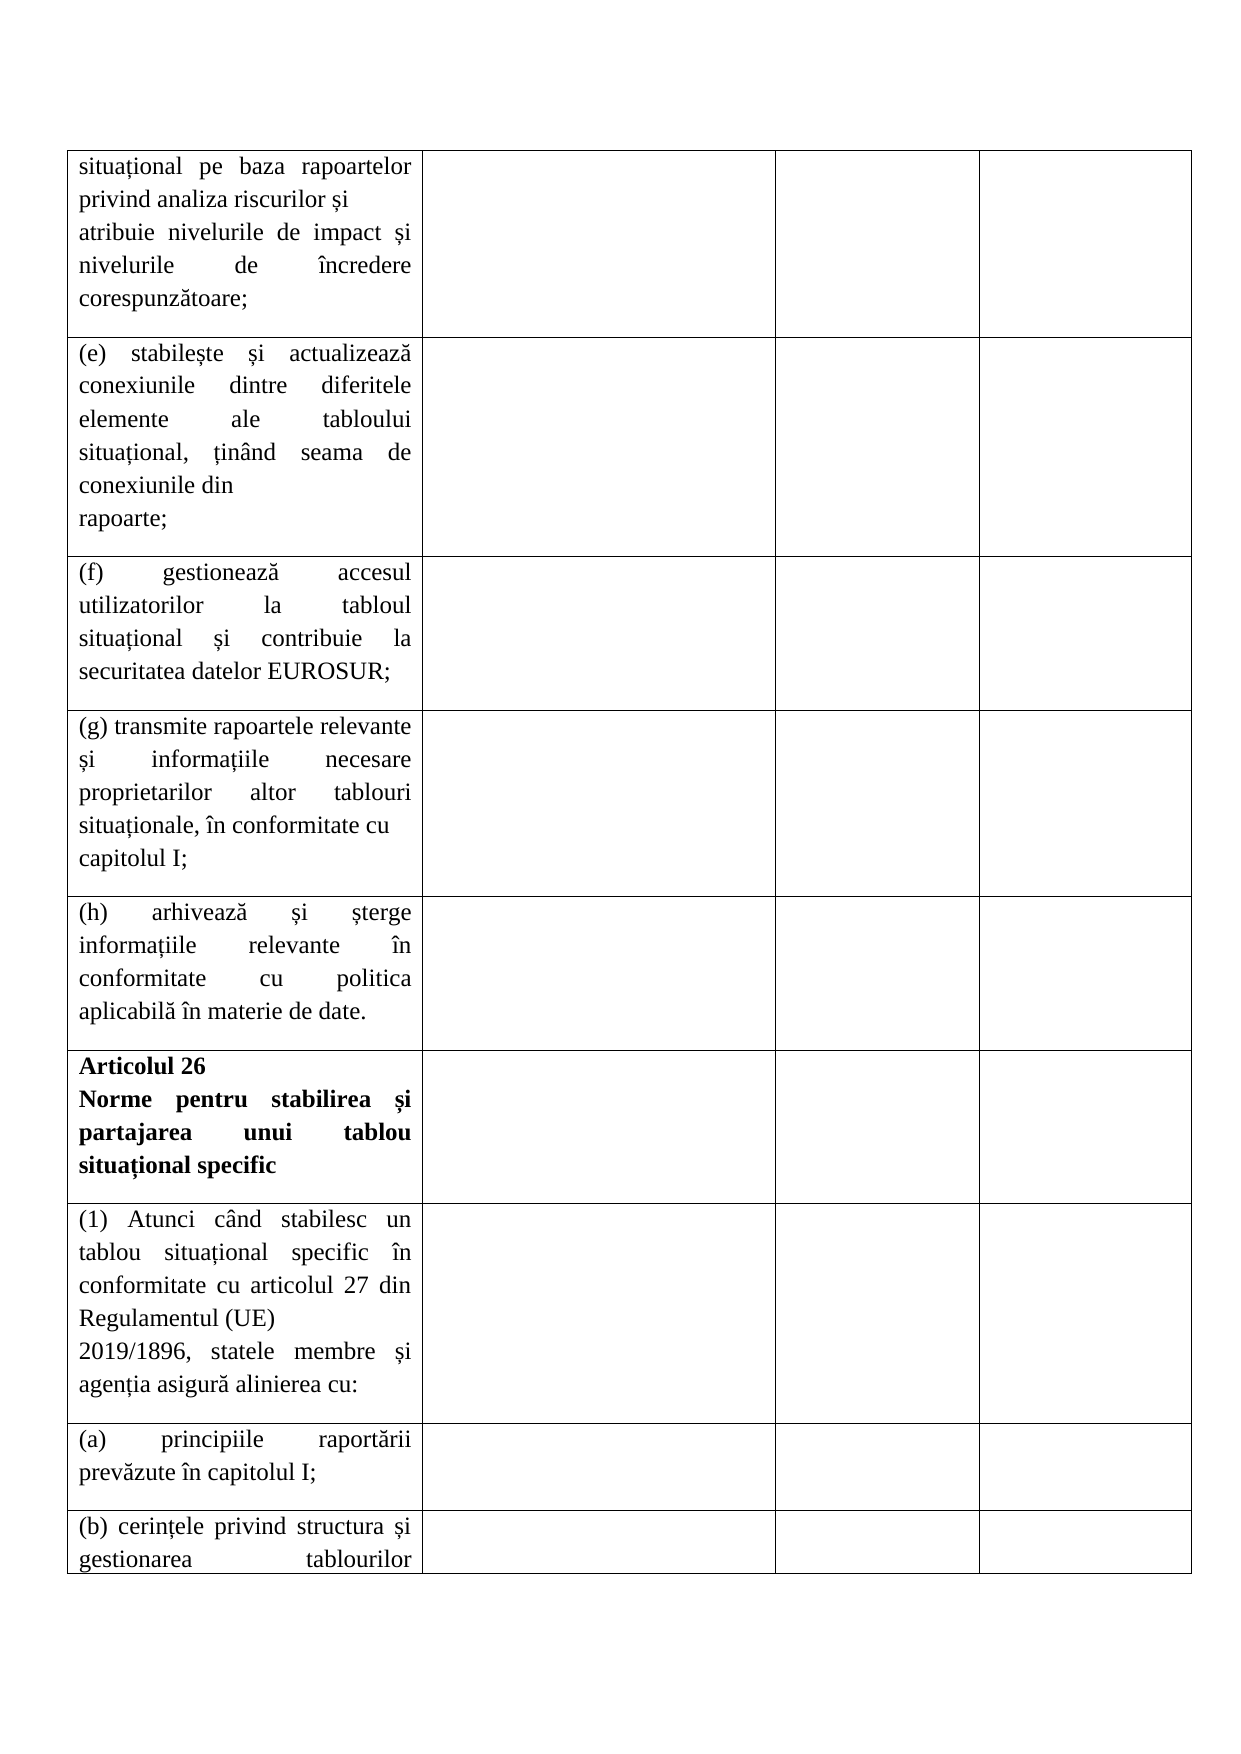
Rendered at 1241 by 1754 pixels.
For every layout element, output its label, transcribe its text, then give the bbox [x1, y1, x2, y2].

table_cell [980, 1051, 1191, 1203]
table_cell [980, 338, 1191, 556]
table_cell [776, 1051, 979, 1203]
table_cell [980, 557, 1191, 710]
table_cell (e) stabilește și actualizează conexiunile dintre diferitele elemente ale tabloului situațional, ținând seama de conexiunile din rapoarte; [68, 338, 422, 556]
table_cell [423, 1204, 775, 1423]
table_cell [776, 897, 979, 1050]
table_cell [776, 557, 979, 710]
table_cell [423, 711, 775, 896]
table_cell (1) Atunci când stabilesc un tablou situațional specific în conformitate cu articolul 27 din Regulamentul (UE) 2019/1896, statele membre și agenția asigură alinierea cu: [68, 1204, 422, 1423]
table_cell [68, 151, 422, 337]
table_cell (h) arhivează și șterge informațiile relevante în conformitate cu politica aplicabilă în materie de date. [68, 897, 422, 1050]
table_cell [776, 151, 979, 337]
table_cell [776, 1204, 979, 1423]
table_cell [980, 1424, 1191, 1510]
table_cell [980, 897, 1191, 1050]
table_cell [423, 1511, 775, 1573]
table_cell [980, 711, 1191, 896]
table_cell [980, 151, 1191, 337]
table_cell (g) transmite rapoartele relevante și informațiile necesare proprietarilor altor tablouri situaționale, în conformitate cu capitolul I; [68, 711, 422, 896]
table_cell [776, 1424, 979, 1510]
table_cell [423, 338, 775, 556]
table_cell [776, 711, 979, 896]
table_cell [776, 1511, 979, 1573]
table_cell [423, 1424, 775, 1510]
table_cell (f) gestionează accesul utilizatorilor la tabloul situațional și contribuie la securitatea datelor EUROSUR; [68, 557, 422, 710]
table_cell [776, 338, 979, 556]
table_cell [68, 1511, 422, 1573]
table_cell [423, 151, 775, 337]
table_cell [423, 1051, 775, 1203]
table_cell [980, 1511, 1191, 1573]
table_cell [423, 897, 775, 1050]
table_cell [980, 1204, 1191, 1423]
table_cell (a) principiile raportării prevăzute în capitolul I; [68, 1424, 422, 1510]
table_cell Articolul 26 Norme pentru stabilirea și partajarea unui tablou situațional specific [68, 1051, 422, 1203]
table_cell [423, 557, 775, 710]
